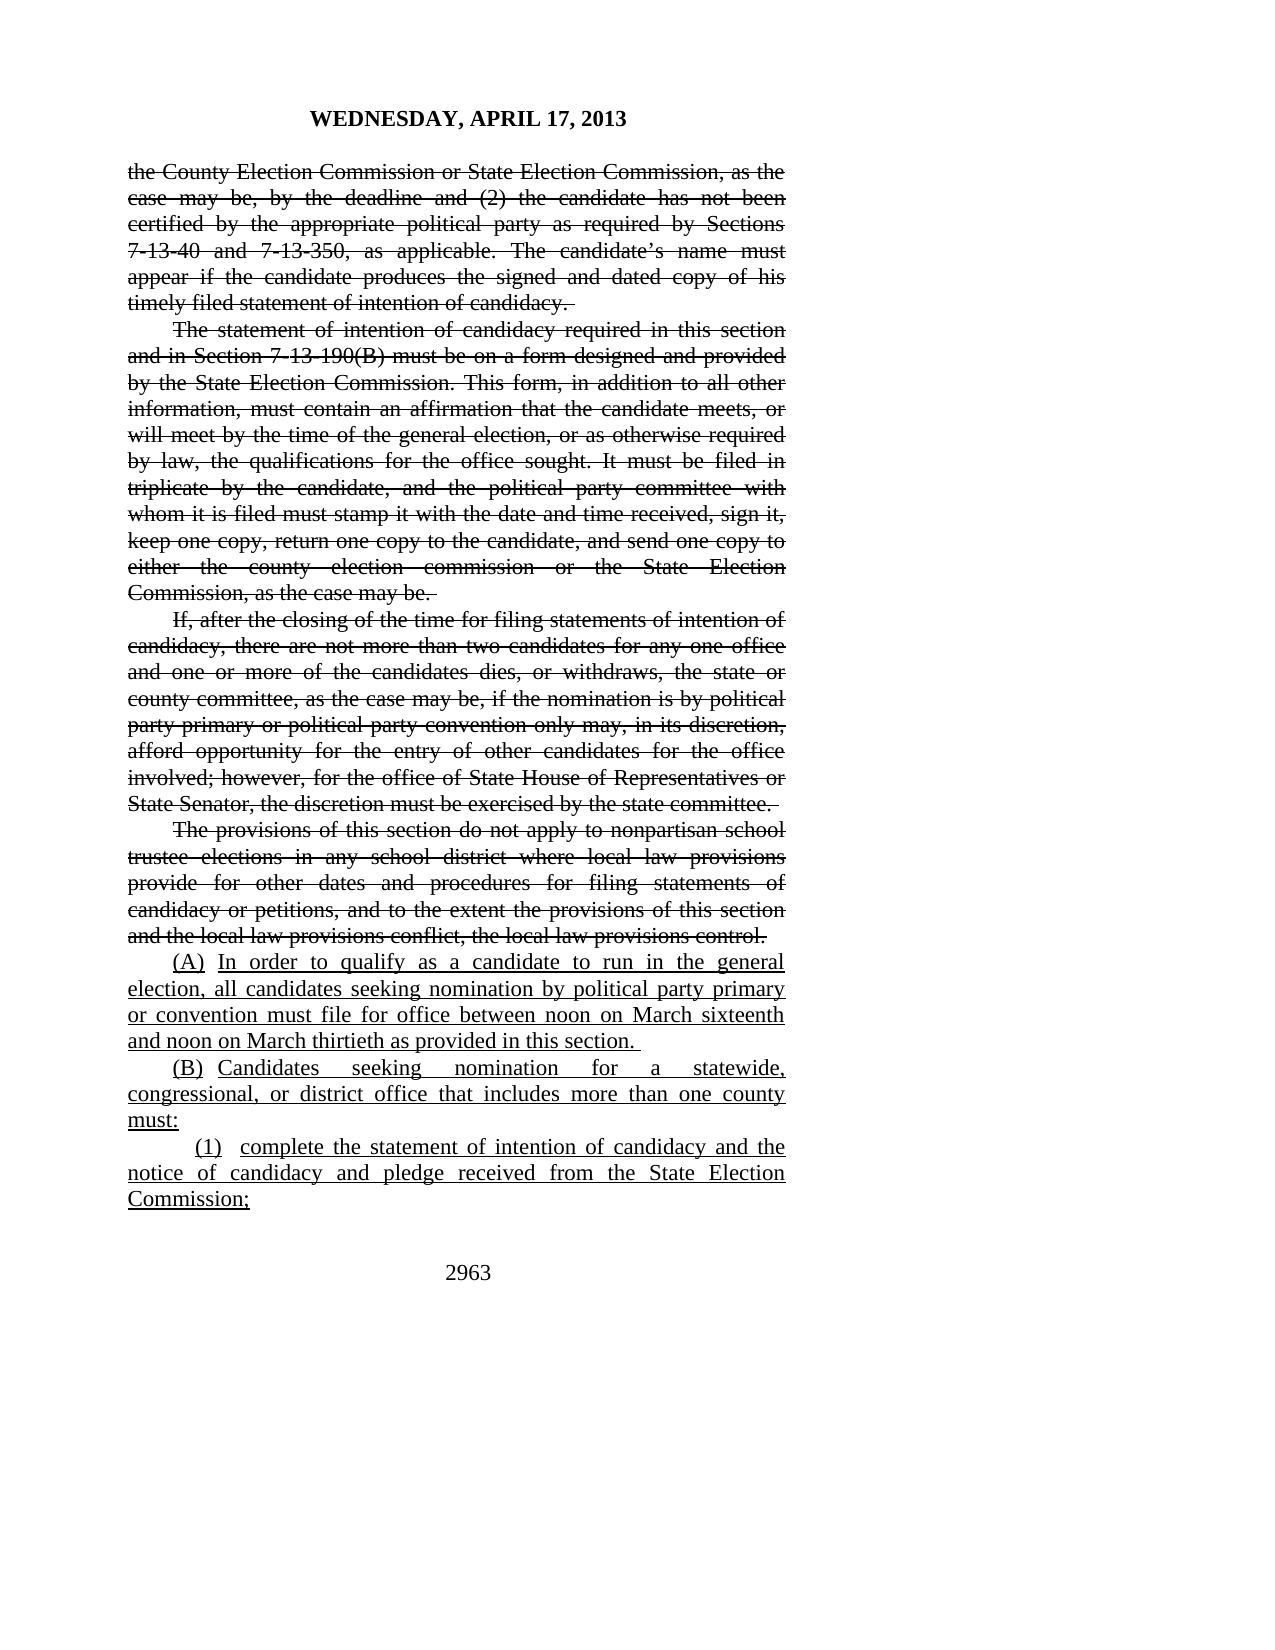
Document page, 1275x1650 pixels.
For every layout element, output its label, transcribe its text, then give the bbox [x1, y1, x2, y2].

text (B) Candidates seeking nomination for a statewide, congressional, or district office that includes more than one county must: [127, 1054, 786, 1103]
text (1) complete the statement of intention of candidacy and the notice of candidacy and pledge received from the State Election Commission; [127, 1183, 786, 1212]
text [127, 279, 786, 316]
text (B) Candidates seeking nomination for a statewide, congressional, or district office that includes more than one county must: [127, 1104, 786, 1133]
text (1) complete the statement of intention of candidacy and the notice of candidacy and pledge received from the State Election Commission; [127, 1133, 786, 1182]
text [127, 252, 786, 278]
text (A) In order to qualify as a candidate to run in the general election, all candidates seeking nomination by political party primary or convention must file for office between noon on March sixteenth and noon on March thirtieth as provided in this section. [127, 948, 786, 998]
text (A) In order to qualify as a candidate to run in the general election, all candidates seeking nomination by political party primary or convention must file for office between noon on March sixteenth and noon on March thirtieth as provided in this section. [127, 999, 786, 1054]
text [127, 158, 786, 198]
text The provisions of this section do not apply to nonpartisan school trustee elections in any school district where local law provisions provide for other dates and procedures for filing statements of candidacy or petitions, and to the extent the provisions of this section and the local law provisions conflict, the local law provisions control. [127, 817, 786, 857]
text The provisions of this section do not apply to nonpartisan school trustee elections in any school district where local law provisions provide for other dates and procedures for filing statements of candidacy or petitions, and to the extent the provisions of this section and the local law provisions conflict, the local law provisions control. [127, 911, 786, 948]
